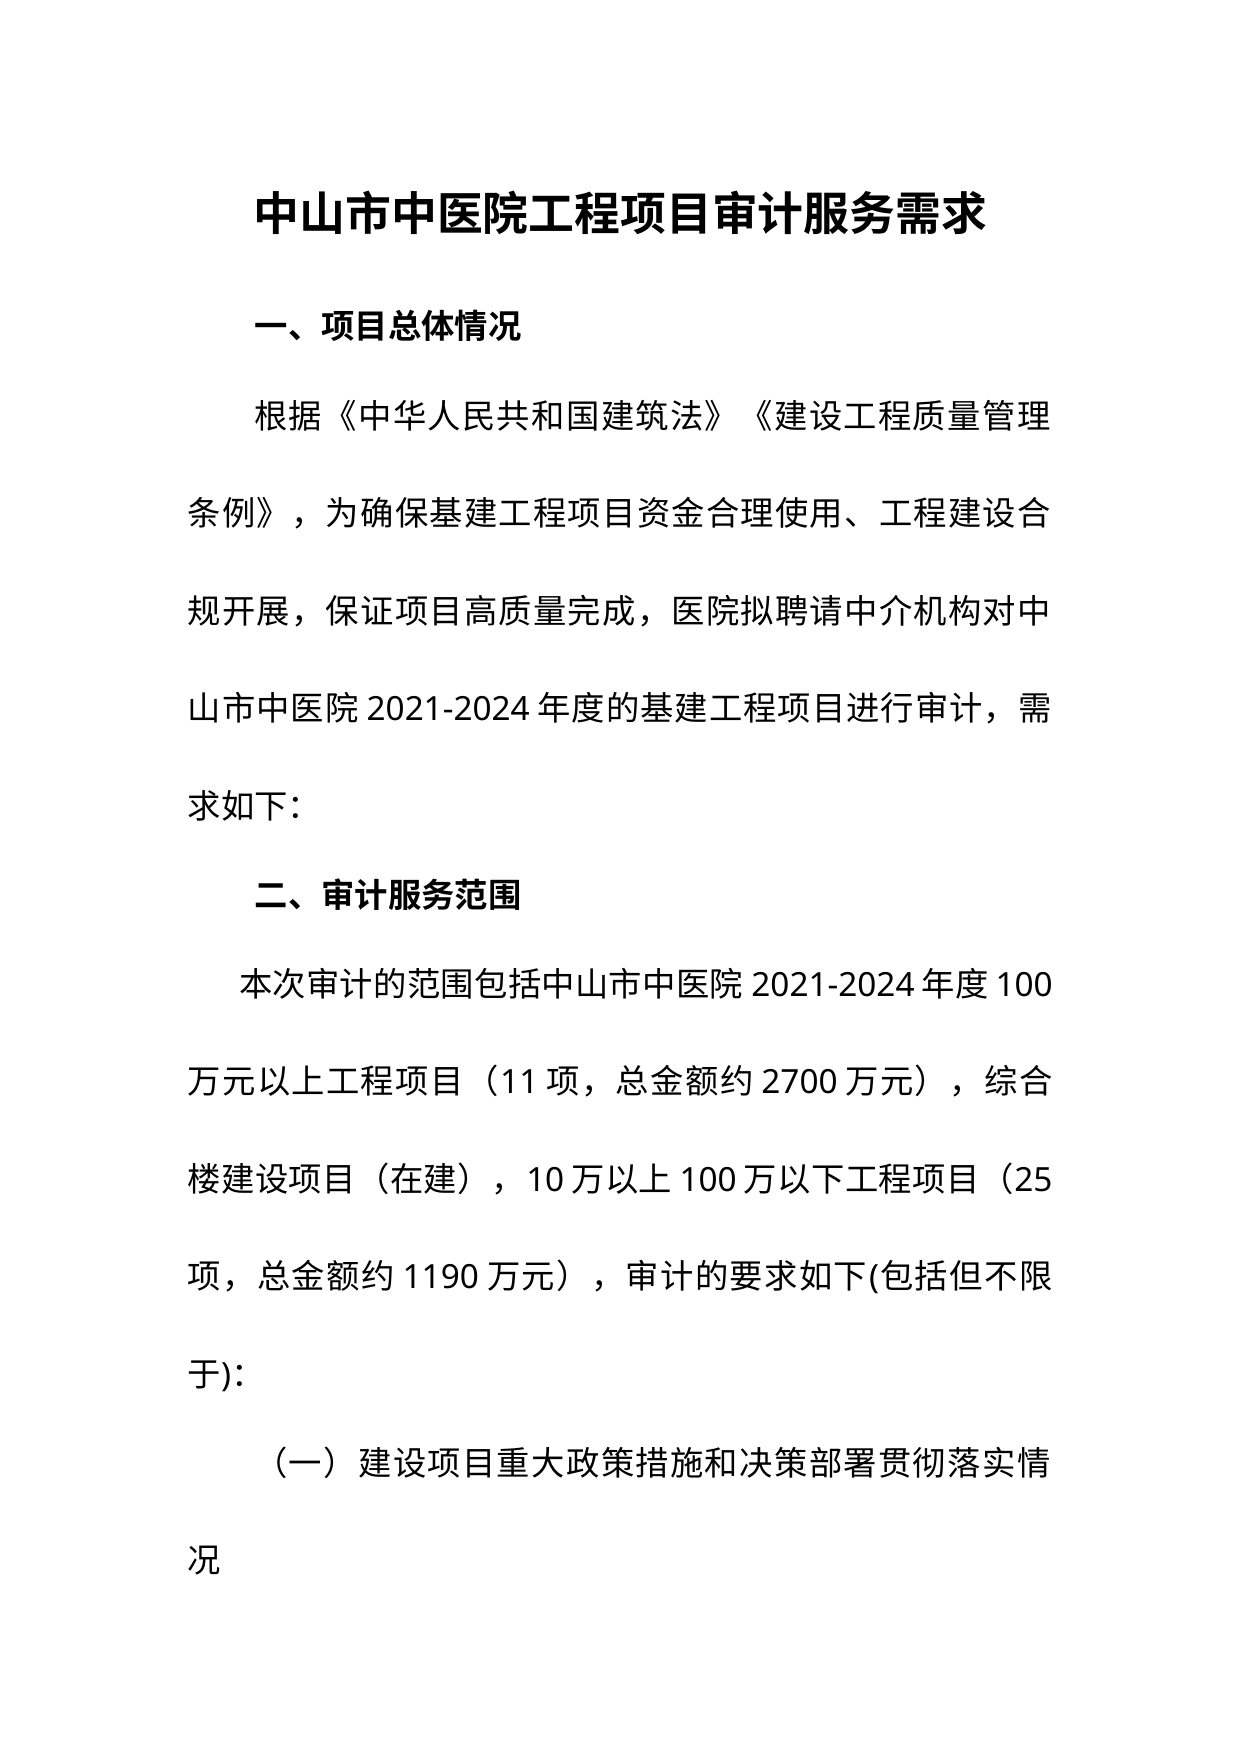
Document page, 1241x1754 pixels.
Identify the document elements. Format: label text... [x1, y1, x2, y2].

text 一、项目总体情况 [187, 292, 1053, 357]
text 本次审计的范围包括中山市中医院2021-2024年度100万元以上工程项目（11项，总金额约2700万元），综合楼建设项目（在建），10万以上100万以下工程项目（25项，总金额约1190万元），审计的要求如下(包括但不限于)： [187, 949, 1053, 1404]
text 根据《中华人民共和国建筑法》《建设工程质量管理条例》，为确保基建工程项目资金合理使用、工程建设合规开展，保证项目高质量完成，医院拟聘请中介机构对中山市中医院2021-2024年度的基建工程项目进行审计，需求如下： [187, 381, 1053, 836]
text 二、审计服务范围 [187, 860, 1053, 925]
text 中山市中医院工程项目审计服务需求 [187, 162, 1053, 259]
text （一）建设项目重大政策措施和决策部署贯彻落实情况 [187, 1428, 1053, 1591]
